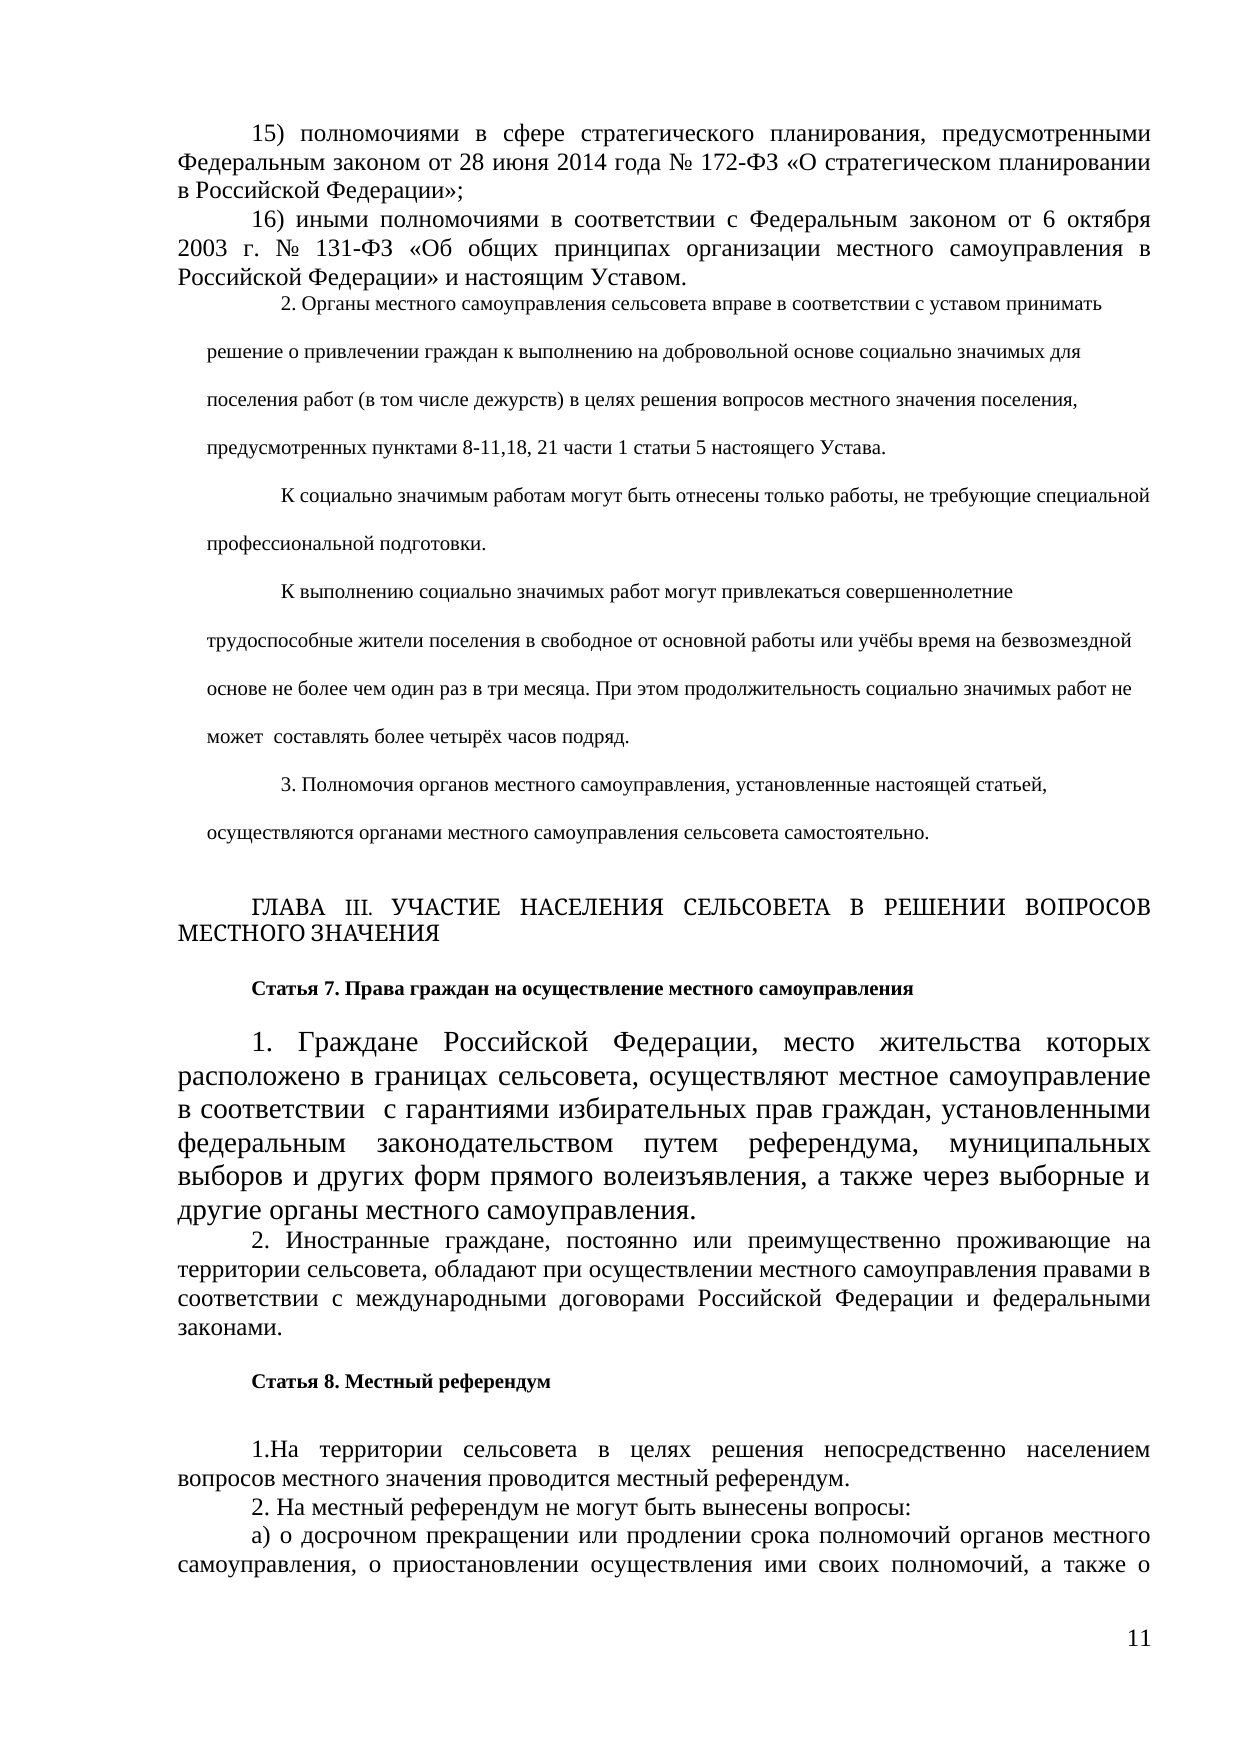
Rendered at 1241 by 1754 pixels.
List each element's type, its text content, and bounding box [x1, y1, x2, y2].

text 1. Граждане Российской Федерации, место жительства которых расположено в границах сельсовета, осуществляют местное самоуправление в соответствии с гарантиями избирательных прав граждан, установленными федеральным законодательством путем референдума, муниципальных выборов и других форм прямого волеизъявления, а также через выборные и другие органы местного самоуправления. [177, 1024, 1152, 1225]
text 2. Органы местного самоуправления сельсовета вправе в соответствии с уставом принимать решение о привлечении граждан к выполнению на добровольной основе социально значимых для поселения работ (в том числе дежурств) в целях решения вопросов местного значения поселения, предусмотренных пунктами 8-11,18, 21 части 1 статьи 5 настоящего Устава. [207, 291, 1152, 459]
text К выполнению социально значимых работ могут привлекаться совершеннолетние трудоспособные жители поселения в свободное от основной работы или учёбы время на безвозмездной основе не более чем один раз в три месяца. При этом продолжительность социально значимых работ не может составлять более четырёх часов подряд. [207, 579, 1152, 748]
text 15) полномочиями в сфере стратегического планирования, предусмотренными Федеральным законом от 28 июня 2014 года № 172-ФЗ «О стратегическом планировании в Российской Федерации»; [177, 118, 1152, 204]
text 1.На территории сельсовета в целях решения непосредственно населением вопросов местного значения проводится местный референдум. [177, 1434, 1152, 1492]
text 3. Полномочия органов местного самоуправления, установленные настоящей статьей, осуществляются органами местного самоуправления сельсовета самостоятельно. [207, 772, 1152, 844]
text 2. На местный референдум не могут быть вынесены вопросы: [177, 1492, 1152, 1521]
text Статья 7. Права граждан на осуществление местного самоуправления [177, 976, 1152, 1000]
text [177, 1521, 1152, 1578]
text 2. Иностранные граждане, постоянно или преимущественно проживающие на территории сельсовета, обладают при осуществлении местного самоуправления правами в соответствии с международными договорами Российской Федерации и федеральными законами. [177, 1225, 1152, 1340]
text Статья 8. Местный референдум [177, 1369, 1152, 1393]
text К социально значимым работам могут быть отнесены только работы, не требующие специальной профессиональной подготовки. [207, 483, 1152, 555]
text 16) иными полномочиями в соответствии с Федеральным законом от 6 октября 2003 г. № 131-ФЗ «Об общих принципах организации местного самоуправления в Российской Федерации» и настоящим Уставом. [177, 204, 1152, 291]
subtitle ГЛАВА III. Участие населения СЕЛЬСОВЕТА в решении вопросов местного значения [177, 894, 1152, 947]
